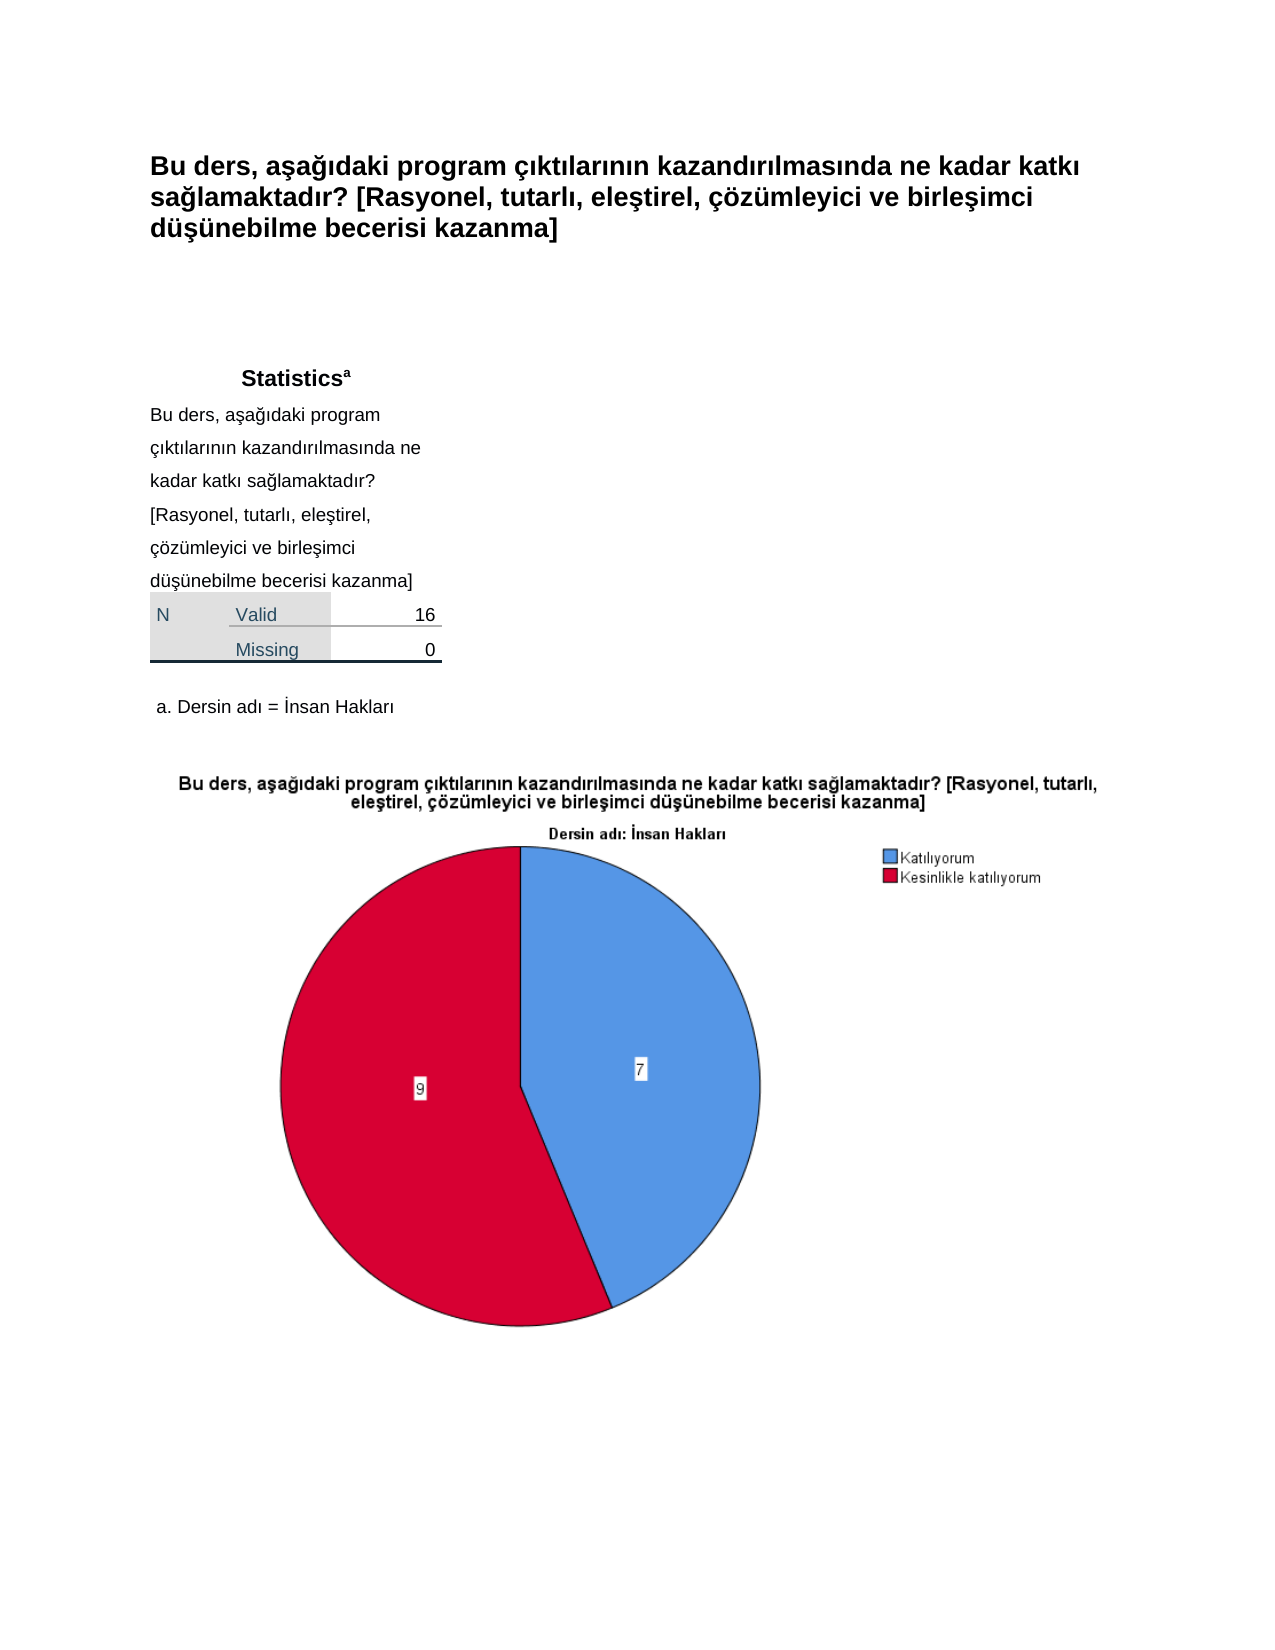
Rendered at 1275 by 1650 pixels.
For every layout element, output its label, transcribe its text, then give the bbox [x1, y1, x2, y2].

table_cell Valid [229, 592, 331, 625]
table_header a. Dersin adı = İnsan Hakları [150, 684, 442, 717]
table_cell Missing [229, 627, 331, 660]
table_cell Bu ders, aşağıdaki program çıktılarının kazandırılmasında ne kadar katkı sağlamaktadır? [Rasyonel, tutarlı, eleştirel, çözümleyici ve birleşimci düşünebilme becerisi kazanma] [150, 392, 442, 592]
table_header Statisticsa [150, 358, 442, 392]
table_cell 16 [331, 592, 442, 625]
table_cell 0 [331, 627, 442, 660]
text Bu ders, aşağıdaki program çıktılarının kazandırılmasında ne kadar katkı sağlamaktadır? [Rasyonel, tutarlı, eleştirel, çözümleyici ve birleşimci düşünebilme becerisi kazanma] [150, 150, 1125, 244]
picture [150, 759, 1125, 1333]
table_cell N [150, 592, 229, 660]
